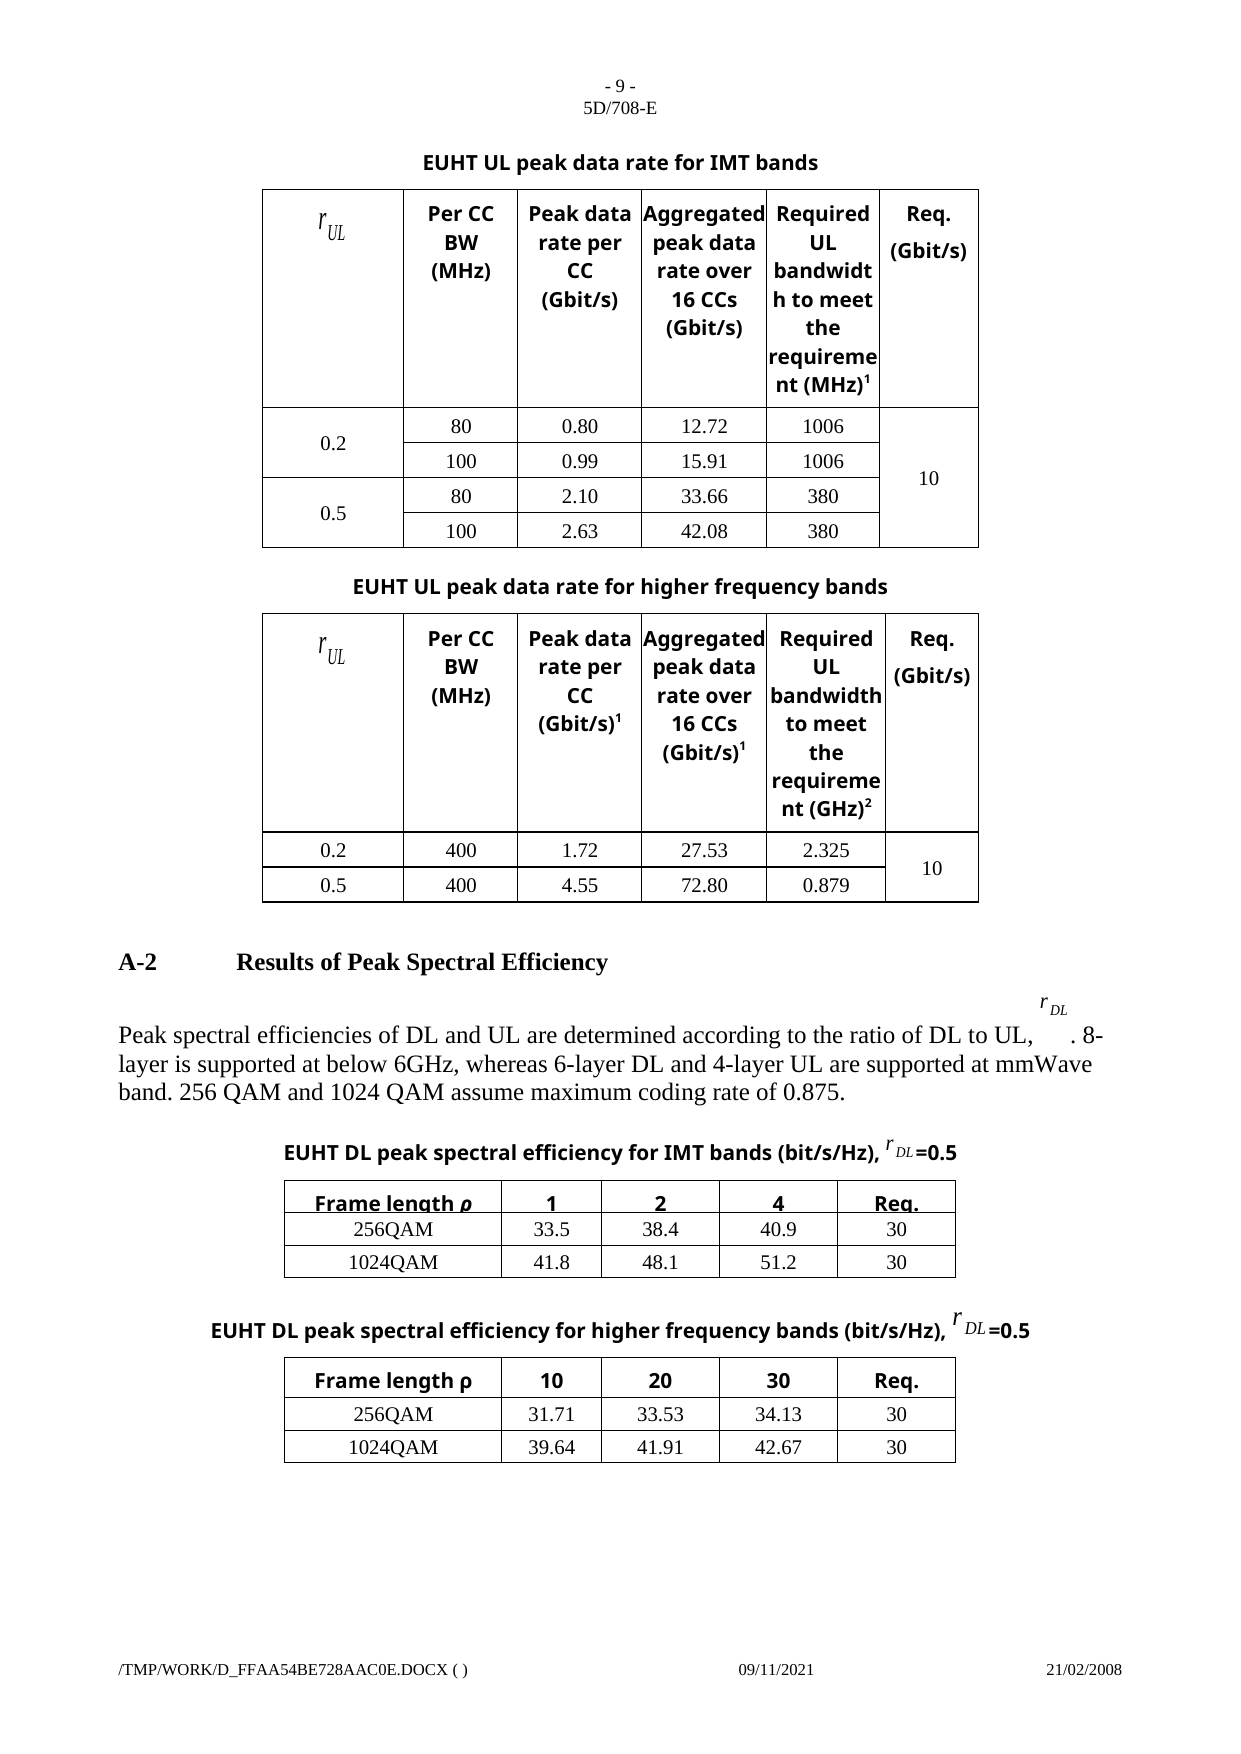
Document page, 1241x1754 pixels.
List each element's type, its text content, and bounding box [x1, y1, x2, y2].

table_cell 1006 [767, 443, 879, 477]
table_cell 256QAM [285, 1213, 501, 1244]
table_cell 1024QAM [285, 1246, 501, 1277]
table_header [263, 190, 403, 407]
table_header Frame length ρ (ms) [285, 1181, 501, 1212]
table_header Peak data rate per CC (Gbit/s)1 [518, 614, 641, 831]
table_header Req. (Gbit/s) [880, 190, 978, 407]
table_cell 256QAM [285, 1398, 501, 1429]
table_cell 2.325 [767, 833, 885, 866]
table_cell 33.5 [502, 1213, 601, 1244]
table_cell 2.10 [518, 478, 641, 512]
table_cell 4.55 [518, 868, 641, 901]
table_header Required UL bandwidth to meet the requirement (GHz)2 [767, 614, 885, 831]
table_header Aggregated peak data rate over 16 CCs (Gbit/s) [642, 190, 766, 407]
table_cell 80 [404, 478, 517, 512]
title EUHT DL peak spectral efficiency for IMT bands (bit/s/Hz), =0.5 [118, 1131, 1122, 1167]
title EUHT UL peak data rate for higher frequency bands [118, 572, 1122, 601]
table_header 10 [502, 1358, 601, 1397]
table_cell 0.5 [263, 478, 403, 547]
table_cell 40.9 [720, 1213, 837, 1244]
table_cell 400 [404, 833, 517, 866]
table_header Peak data rate per CC (Gbit/s) [518, 190, 641, 407]
table_header Req. (Gbit/s) [886, 614, 978, 831]
subtitle A-2 Results of Peak Spectral Efficiency [118, 947, 1122, 976]
table_header 20 [602, 1358, 719, 1397]
table_cell 0.2 [263, 833, 403, 866]
table_cell 41.8 [502, 1246, 601, 1277]
table_cell 1024QAM [285, 1431, 501, 1462]
table_cell 380 [767, 513, 879, 547]
table_cell 31.71 [502, 1398, 601, 1429]
table_cell 30 [838, 1431, 955, 1462]
table_cell 15.91 [642, 443, 766, 477]
table_cell 30 [838, 1398, 955, 1429]
table_cell 1006 [767, 408, 879, 442]
table_cell 48.1 [602, 1246, 719, 1277]
table_header [263, 614, 403, 831]
table_header Frame length ρ (ms) [285, 1358, 501, 1397]
table_cell 80 [404, 408, 517, 442]
table_cell 1.72 [518, 833, 641, 866]
table_cell 27.53 [642, 833, 766, 866]
table_cell 34.13 [720, 1398, 837, 1429]
table_cell 39.64 [502, 1431, 601, 1462]
table_cell 100 [404, 443, 517, 477]
table_header Req. [838, 1181, 955, 1212]
table_cell 2.63 [518, 513, 641, 547]
table_header Aggregated peak data rate over 16 CCs (Gbit/s)1 [642, 614, 766, 831]
text Peak spectral efficiencies of DL and UL are determined according to the ratio of DL to UL, . 8-layer is supported at below 6GHz, whereas 6-layer DL and 4-layer UL are supported at mmWave band. 256 QAM and 1024 QAM assume maximum coding rate of 0.875. [118, 988, 1122, 1106]
table_header 2 [602, 1181, 719, 1212]
table_cell 12.72 [642, 408, 766, 442]
table_header 30 [720, 1358, 837, 1397]
table_cell 10 [886, 833, 978, 901]
table_header 4 [720, 1181, 837, 1212]
table_cell 0.5 [263, 868, 403, 901]
table_cell 30 [838, 1246, 955, 1277]
table_header Required UL bandwidth to meet the requirement (MHz)1 [767, 190, 879, 407]
table_cell 33.53 [602, 1398, 719, 1429]
table_header Per CC BW (MHz) [404, 614, 517, 831]
table_cell 0.99 [518, 443, 641, 477]
table_cell 42.08 [642, 513, 766, 547]
table_header Per CC BW (MHz) [404, 190, 517, 407]
table_cell 51.2 [720, 1246, 837, 1277]
table_cell 10 [880, 408, 978, 547]
table_cell 72.80 [642, 868, 766, 901]
table_cell 33.66 [642, 478, 766, 512]
table_cell 100 [404, 513, 517, 547]
table_cell 30 [838, 1213, 955, 1244]
table_cell 400 [404, 868, 517, 901]
table_cell 0.80 [518, 408, 641, 442]
table_cell 38.4 [602, 1213, 719, 1244]
title EUHT UL peak data rate for IMT bands [118, 148, 1122, 176]
table_header Req. [838, 1358, 955, 1397]
table_cell 0.2 [263, 408, 403, 477]
table_cell 42.67 [720, 1431, 837, 1462]
table_cell 0.879 [767, 868, 885, 901]
table_cell 380 [767, 478, 879, 512]
table_header 1 [502, 1181, 601, 1212]
table_cell 41.91 [602, 1431, 719, 1462]
title EUHT DL peak spectral efficiency for higher frequency bands (bit/s/Hz), =0.5 [118, 1302, 1122, 1344]
